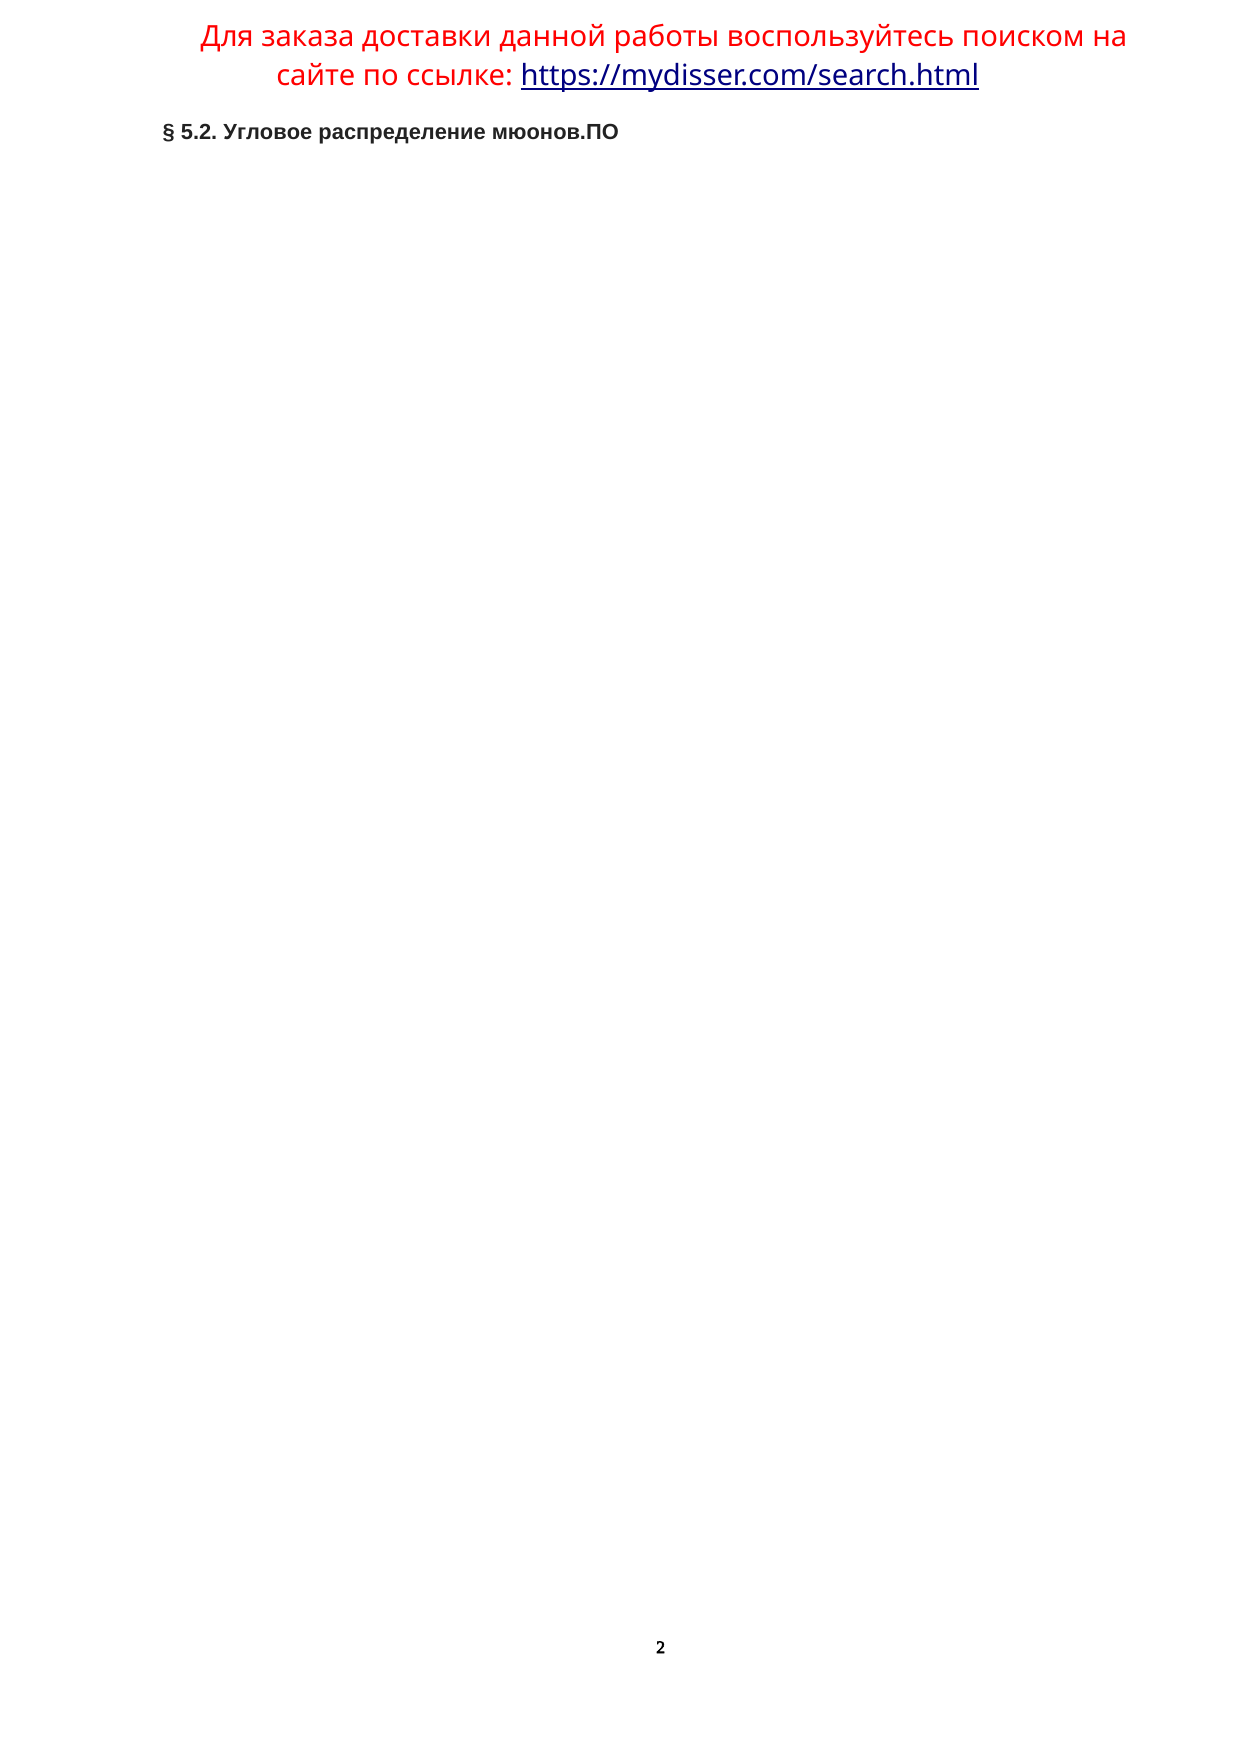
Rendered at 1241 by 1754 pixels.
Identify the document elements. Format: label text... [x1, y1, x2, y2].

text § 5.2. Угловое распределение мюонов.ПО [103, 115, 1152, 144]
